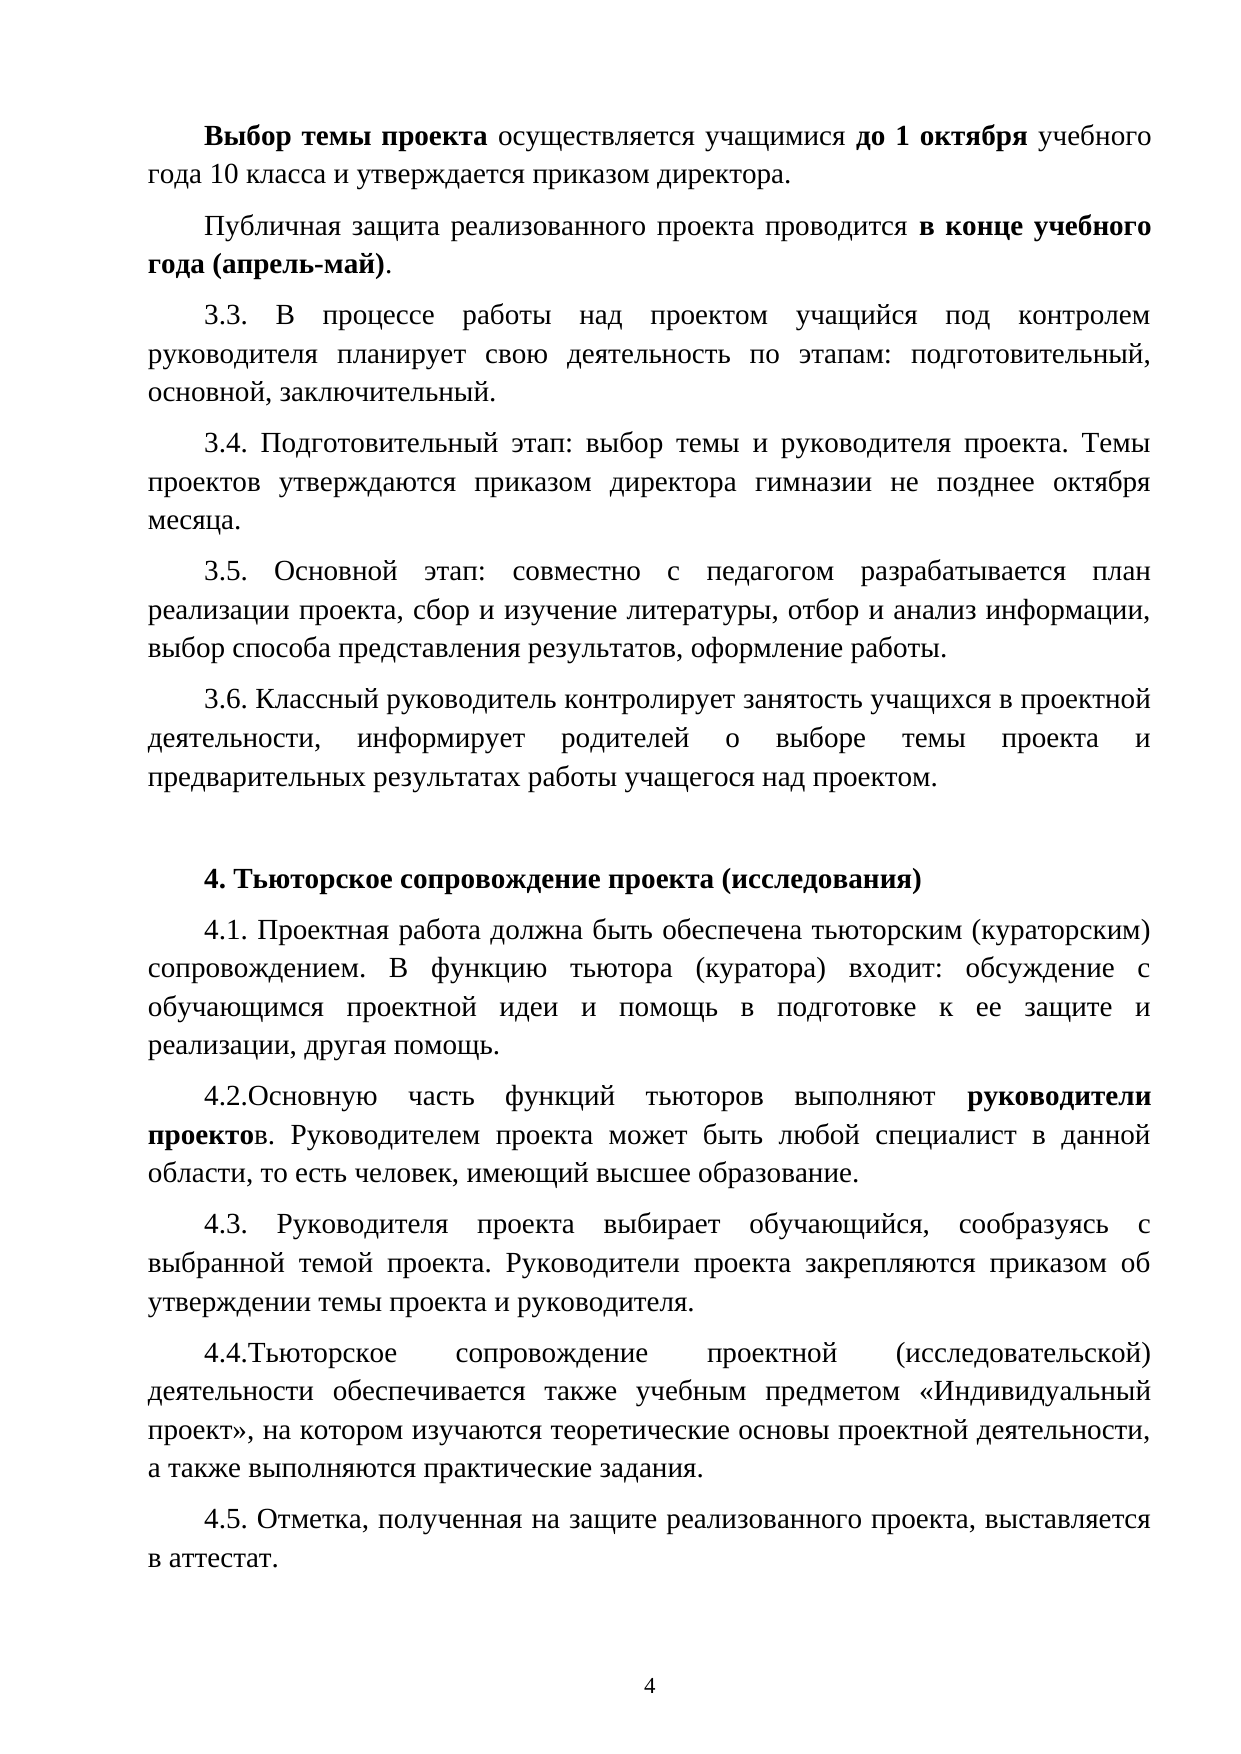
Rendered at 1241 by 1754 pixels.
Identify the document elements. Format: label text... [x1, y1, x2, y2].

text 3.4. Подготовительный этап: выбор темы и руководителя проекта. Темы проектов утверждаются приказом директора гимназии не позднее октября месяца. [148, 425, 1152, 536]
text Публичная защита реализованного проекта проводится в конце учебного года (апрель-май). [148, 208, 1152, 280]
text 3.3. В процессе работы над проектом учащийся под контролем руководителя планирует свою деятельность по этапам: подготовительный, основной, заключительный. [148, 297, 1152, 408]
text 4.4.Тьюторское сопровождение проектной (исследовательской) деятельности обеспечивается также учебным предметом «Индивидуальный проект», на котором изучаются теоретические основы проектной деятельности, а также выполняются практические задания. [148, 1335, 1152, 1484]
text 3.6. Классный руководитель контролирует занятость учащихся в проектной деятельности, информирует родителей о выборе темы проекта и предварительных результатах работы учащегося над проектом. [148, 682, 1152, 792]
text 4.3. Руководителя проекта выбирает обучающийся, сообразуясь с выбранной темой проекта. Руководители проекта закрепляются приказом об утверждении темы проекта и руководителя. [148, 1207, 1152, 1317]
text 4.5. Отметка, полученная на защите реализованного проекта, выставляется в аттестат. [148, 1501, 1152, 1573]
text 4.2.Основную часть функций тьюторов выполняют руководители проектов. Руководителем проекта может быть любой специалист в данной области, то есть человек, имеющий высшее образование. [148, 1078, 1152, 1189]
list 4.1. Проектная работа должна быть обеспечена тьюторским (кураторским) сопровождением. В функцию тьютора (куратора) входит: обсуждение с обучающимся проектной идеи и помощь в подготовке к ее защите и реализации, другая помощь. [148, 912, 1152, 1061]
text Выбор темы проекта осуществляется учащимися до 1 октября учебного года 10 класса и утверждается приказом директора. [148, 118, 1152, 190]
text 3.5. Основной этап: совместно с педагогом разрабатывается план реализации проекта, сбор и изучение литературы, отбор и анализ информации, выбор способа представления результатов, оформление работы. [148, 553, 1152, 664]
text 4. Тьюторское сопровождение проекта (исследования) [148, 861, 1152, 894]
